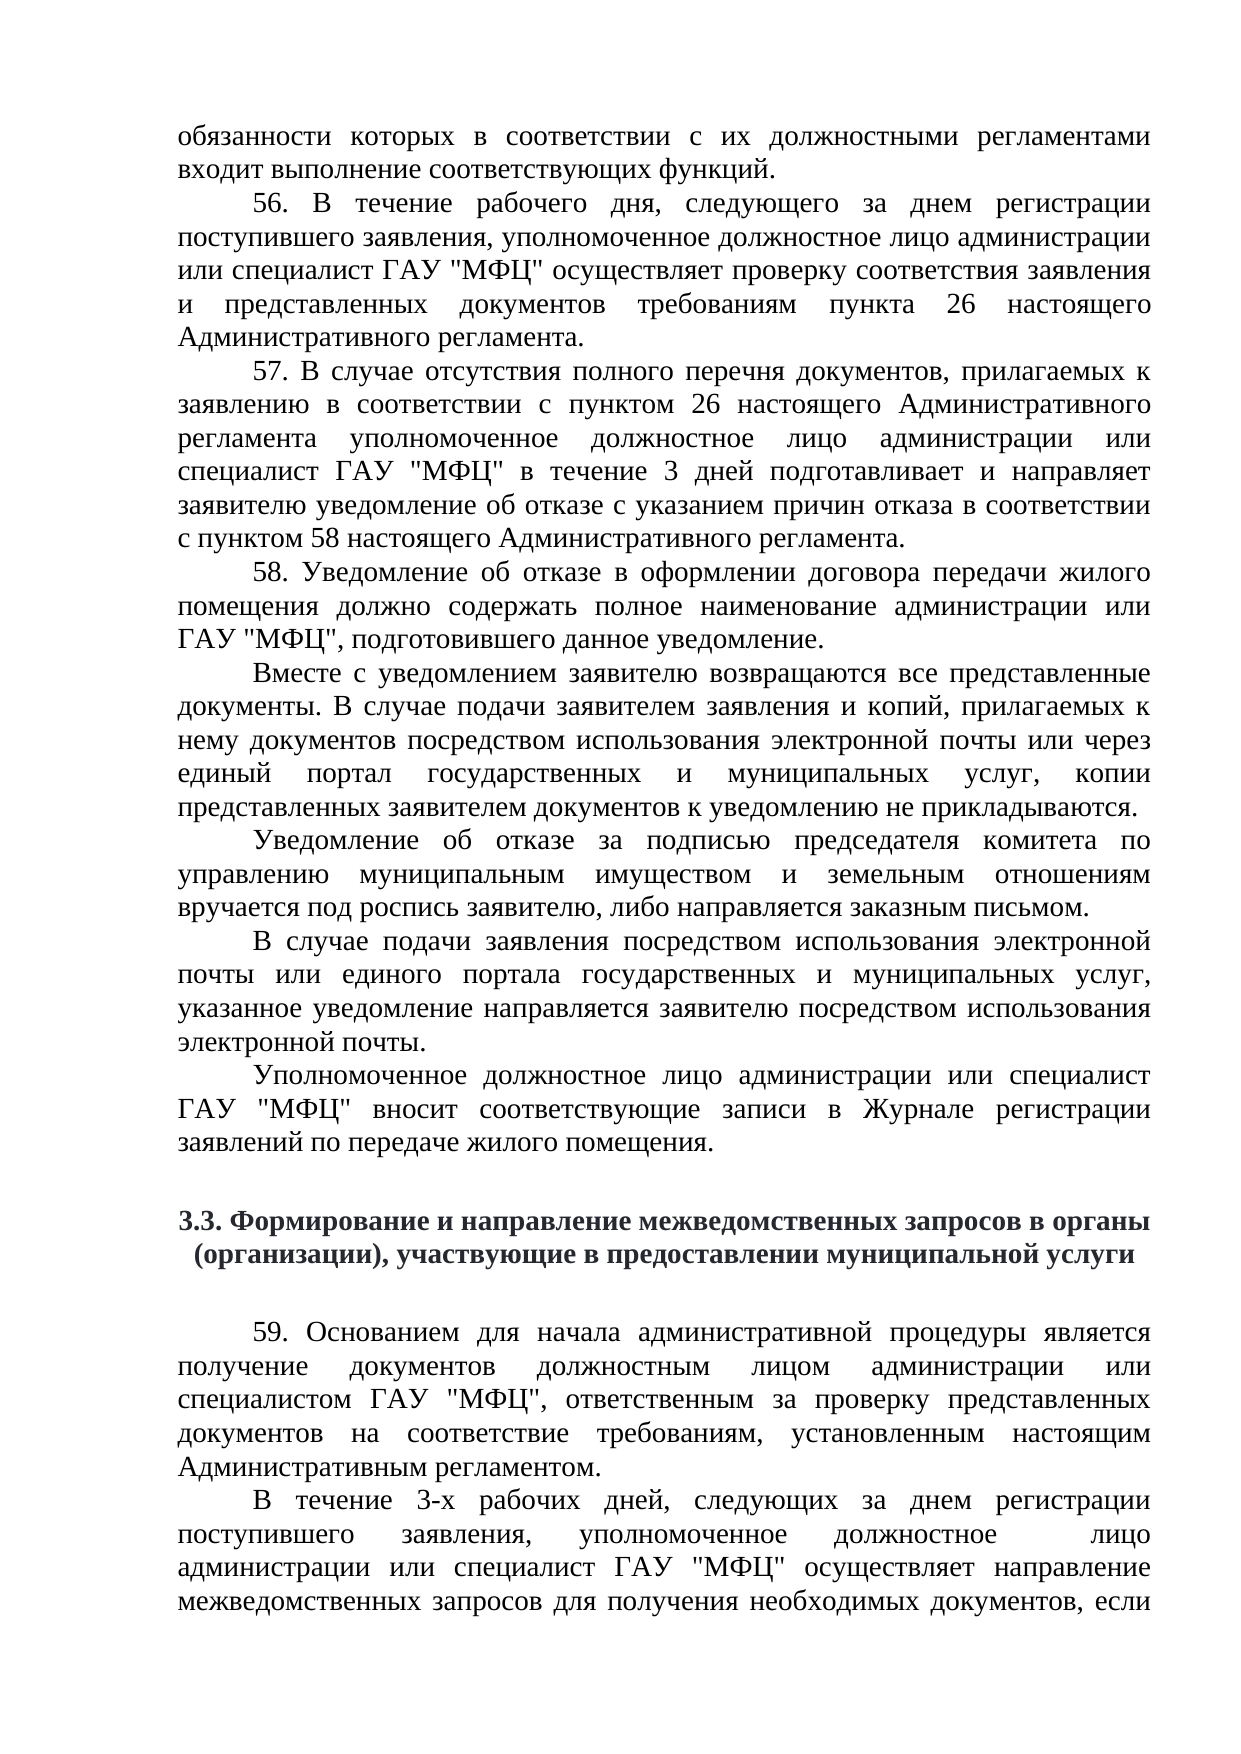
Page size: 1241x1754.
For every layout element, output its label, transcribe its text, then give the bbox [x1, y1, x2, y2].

text 58. Уведомление об отказе в оформлении договора передачи жилого помещения должно содержать полное наименование администрации или ГАУ "МФЦ", подготовившего данное уведомление. [177, 554, 1152, 655]
text Вместе с уведомлением заявителю возвращаются все представленные документы. В случае подачи заявителем заявления и копий, прилагаемых к нему документов посредством использования электронной почты или через единый портал государственных и муниципальных услуг, копии представленных заявителем документов к уведомлению не прикладываются. [177, 655, 1152, 822]
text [177, 118, 1152, 185]
subtitle 3.3. Формирование и направление межведомственных запросов в органы (организации), участвующие в предоставлении муниципальной услуги [177, 1203, 1152, 1270]
text 59. Основанием для начала административной процедуры является получение документов должностным лицом администрации или специалистом ГАУ "МФЦ", ответственным за проверку представленных документов на соответствие требованиям, установленным настоящим Административным регламентом. [177, 1314, 1152, 1482]
text Уполномоченное должностное лицо администрации или специалист ГАУ "МФЦ" вносит соответствующие записи в Журнале регистрации заявлений по передаче жилого помещения. [177, 1057, 1152, 1158]
text В случае подачи заявления посредством использования электронной почты или единого портала государственных и муниципальных услуг, указанное уведомление направляется заявителю посредством использования электронной почты. [177, 923, 1152, 1057]
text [177, 1482, 1152, 1616]
text 56. В течение рабочего дня, следующего за днем регистрации поступившего заявления, уполномоченное должностное лицо администрации или специалист ГАУ "МФЦ" осуществляет проверку соответствия заявления и представленных документов требованиям пункта 26 настоящего Административного регламента. [177, 185, 1152, 353]
text Уведомление об отказе за подписью председателя комитета по управлению муниципальным имуществом и земельным отношениям вручается под роспись заявителю, либо направляется заказным письмом. [177, 822, 1152, 923]
text 57. В случае отсутствия полного перечня документов, прилагаемых к заявлению в соответствии с пунктом 26 настоящего Административного регламента уполномоченное должностное лицо администрации или специалист ГАУ "МФЦ" в течение 3 дней подготавливает и направляет заявителю уведомление об отказе с указанием причин отказа в соответствии с пунктом 58 настоящего Административного регламента. [177, 353, 1152, 554]
